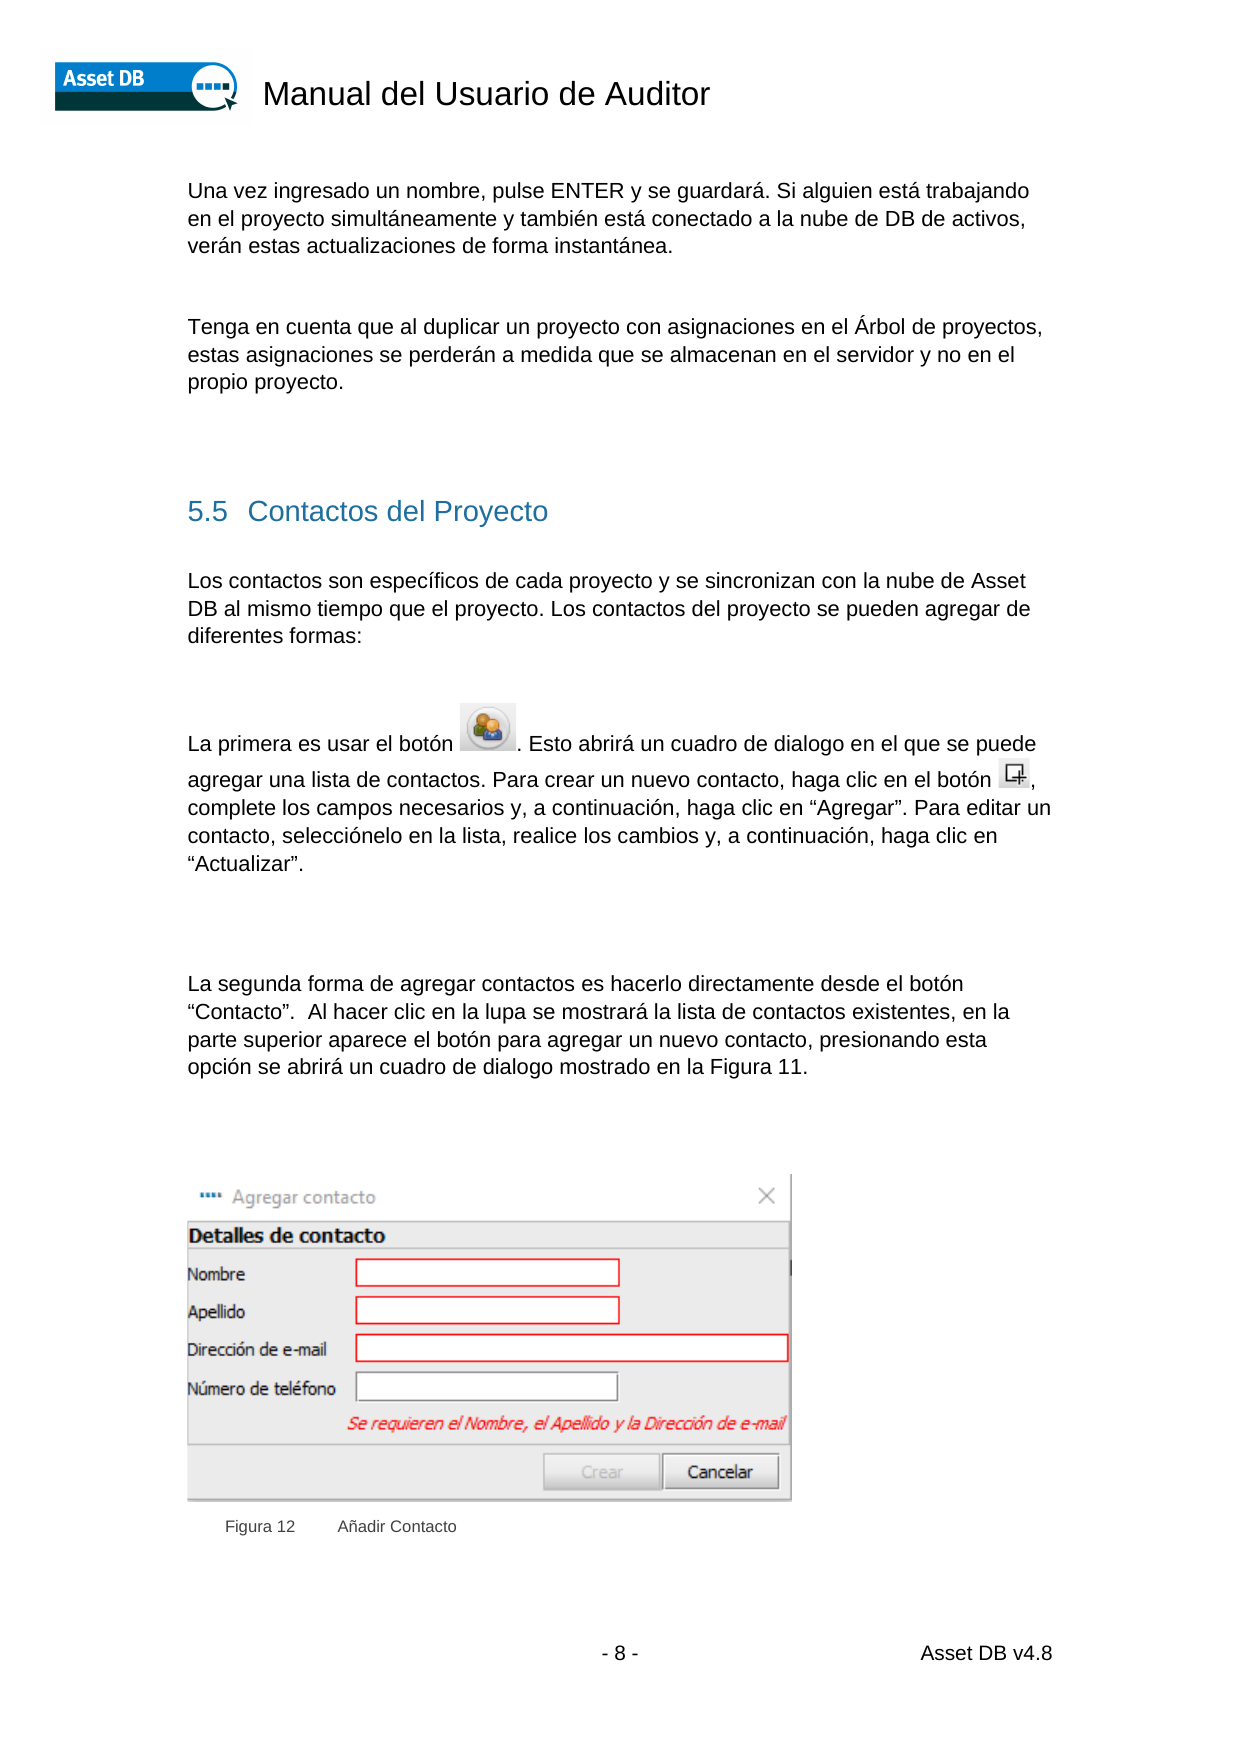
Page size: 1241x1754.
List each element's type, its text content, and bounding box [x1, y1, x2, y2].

picture [187, 1174, 792, 1502]
picture [41, 48, 252, 126]
picture [459, 703, 517, 751]
subtitle Contactos del Proyecto [187, 494, 1053, 527]
text Tenga en cuenta que al duplicar un proyecto con asignaciones en el Árbol de proyectos, estas asignaciones se perderán a medida que se almacenan en el servidor y no en el propio proyecto. [187, 314, 1053, 394]
text Añadir Contacto [225, 1516, 1053, 1536]
text Los contactos son específicos de cada proyecto y se sincronizan con la nube de Asset DB al mismo tiempo que el proyecto. Los contactos del proyecto se pueden agregar de diferentes formas: [187, 568, 1053, 648]
text Una vez ingresado un nombre, pulse ENTER y se guardará. Si alguien está trabajando en el proyecto simultáneamente y también está conectado a la nube de DB de activos, verán estas actualizaciones de forma instantánea. [187, 178, 1053, 258]
text La primera es usar el botón . Esto abrirá un cuadro de dialogo en el que se puede agregar una lista de contactos. Para crear un nuevo contacto, haga clic en el botón , complete los campos necesarios y, a continuación, haga clic en “Agregar”. Para editar un contacto, selecciónelo en la lista, realice los cambios y, a continuación, haga clic en “Actualizar”. [187, 703, 1053, 876]
picture [998, 758, 1030, 788]
text La segunda forma de agregar contactos es hacerlo directamente desde el botón “Contacto”. Al hacer clic en la lupa se mostrará la lista de contactos existentes, en la parte superior aparece el botón para agregar un nuevo contacto, presionando esta opción se abrirá un cuadro de dialogo mostrado en la Figura 11. [187, 971, 1053, 1079]
